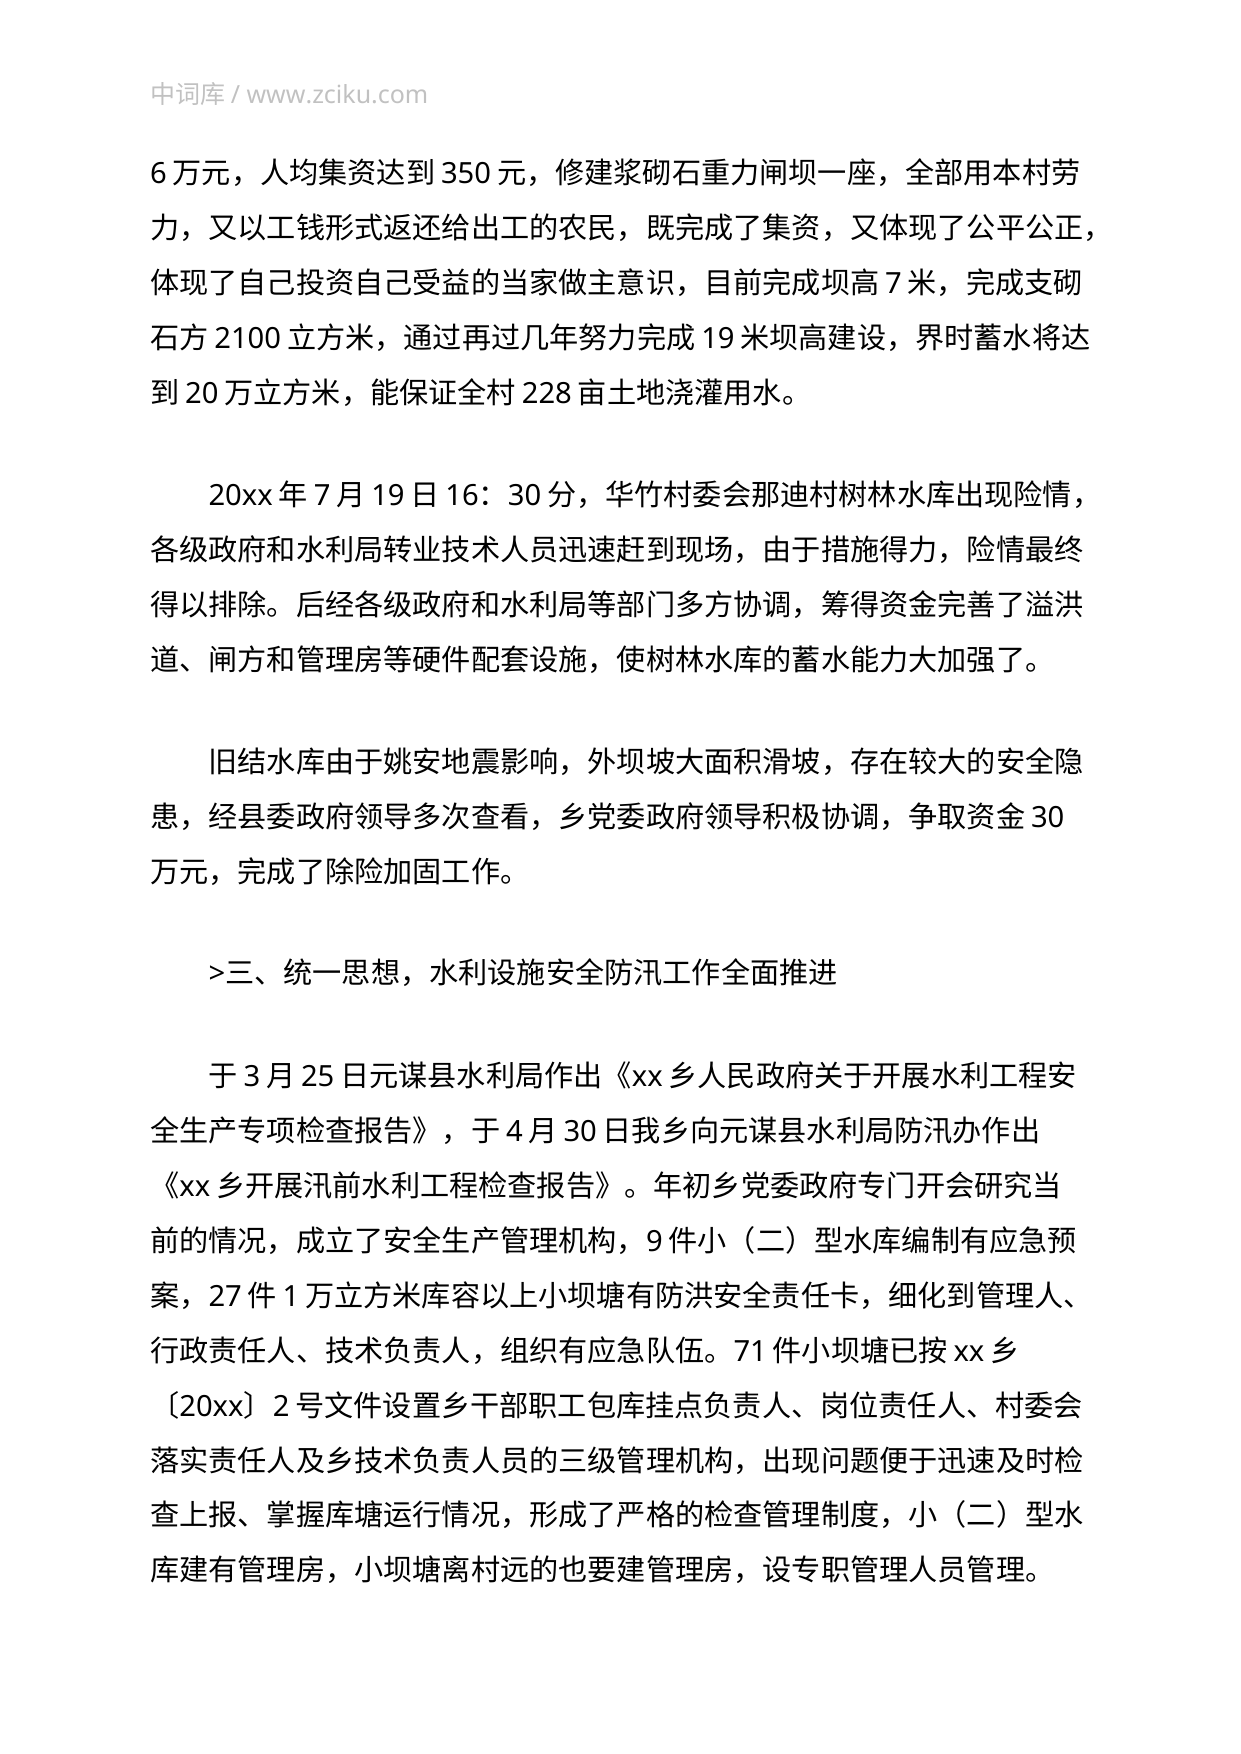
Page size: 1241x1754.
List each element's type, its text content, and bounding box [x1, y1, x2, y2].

text 20xx年7月19日16：30分，华竹村委会那迪村树林水库出现险情，各级政府和水利局转业技术人员迅速赶到现场，由于措施得力，险情最终得以排除。后经各级政府和水利局等部门多方协调，筹得资金完善了溢洪道、闸方和管理房等硬件配套设施，使树林水库的蓄水能力大加强了。 [150, 472, 1090, 679]
text 旧结水库由于姚安地震影响，外坝坡大面积滑坡，存在较大的安全隐患，经县委政府领导多次查看，乡党委政府领导积极协调，争取资金30万元，完成了除险加固工作。 [150, 738, 1090, 891]
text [150, 150, 1090, 412]
text >三、统一思想，水利设施安全防汛工作全面推进 [150, 950, 1090, 992]
text 于3月25日元谋县水利局作出《xx乡人民政府关于开展水利工程安全生产专项检查报告》，于4月30日我乡向元谋县水利局防汛办作出《xx乡开展汛前水利工程检查报告》。年初乡党委政府专门开会研究当前的情况，成立了安全生产管理机构，9件小（二）型水库编制有应急预案，27件1万立方米库容以上小坝塘有防洪安全责任卡，细化到管理人、行政责任人、技术负责人，组织有应急队伍。71件小坝塘已按xx乡〔20xx〕2号文件设置乡干部职工包库挂点负责人、岗位责任人、村委会落实责任人及乡技术负责人员的三级管理机构，出现问题便于迅速及时检查上报、掌握库塘运行情况，形成了严格的检查管理制度，小（二）型水库建有管理房，小坝塘离村远的也要建管理房，设专职管理人员管理。 [150, 1052, 1090, 1589]
